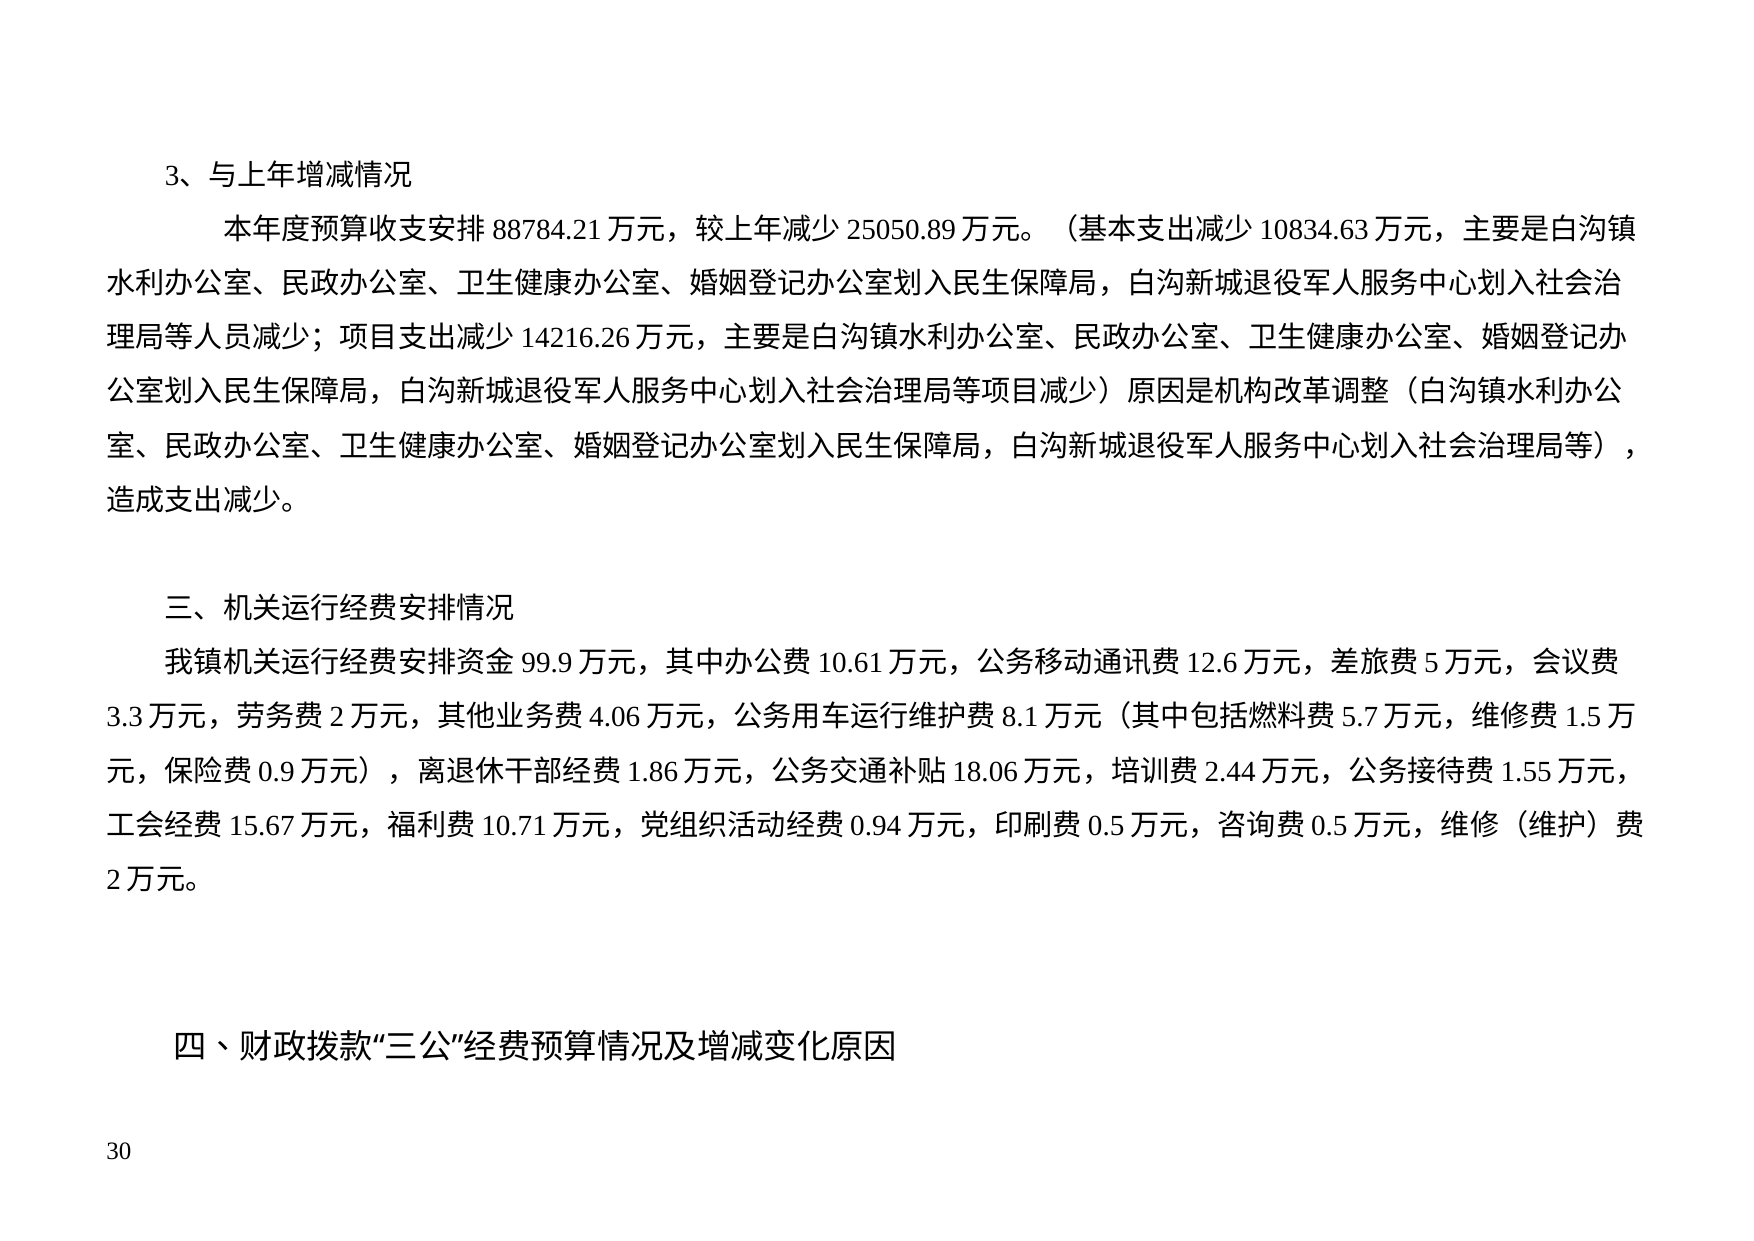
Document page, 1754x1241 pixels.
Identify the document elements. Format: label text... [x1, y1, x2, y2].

text 我镇机关运行经费安排资金 99.9万元，其中办公费10.61万元，公务移动通讯费12.6万元，差旅费5万元，会议费3.3万元，劳务费2万元，其他业务费4.06万元，公务用车运行维护费8.1万元（其中包括燃料费5.7万元，维修费1.5万元，保险费0.9万元），离退休干部经费1.86万元，公务交通补贴18.06万元，培训费2.44万元，公务接待费1.55万元，工会经费15.67万元，福利费10.71万元，党组织活动经费0.94万元，印刷费0.5万元，咨询费0.5万元，维修（维护）费2万元。 [106, 629, 1648, 900]
text 本年度预算收支安排 88784.21万元，较上年减少25050.89万元。（基本支出减少10834.63万元，主要是白沟镇水利办公室、民政办公室、卫生健康办公室、婚姻登记办公室划入民生保障局，白沟新城退役军人服务中心划入社会治理局等人员减少；项目支出减少14216.26万元，主要是白沟镇水利办公室、民政办公室、卫生健康办公室、婚姻登记办公室划入民生保障局，白沟新城退役军人服务中心划入社会治理局等项目减少）原因是机构改革调整（白沟镇水利办公室、民政办公室、卫生健康办公室、婚姻登记办公室划入民生保障局，白沟新城退役军人服务中心划入社会治理局等），造成支出减少。 [106, 196, 1648, 521]
text 3、与上年增减情况 [106, 142, 1648, 196]
text 三、机关运行经费安排情况 [106, 575, 1648, 629]
list 财政拨款“三公”经费预算情况及增减变化原因 [106, 1022, 1648, 1068]
